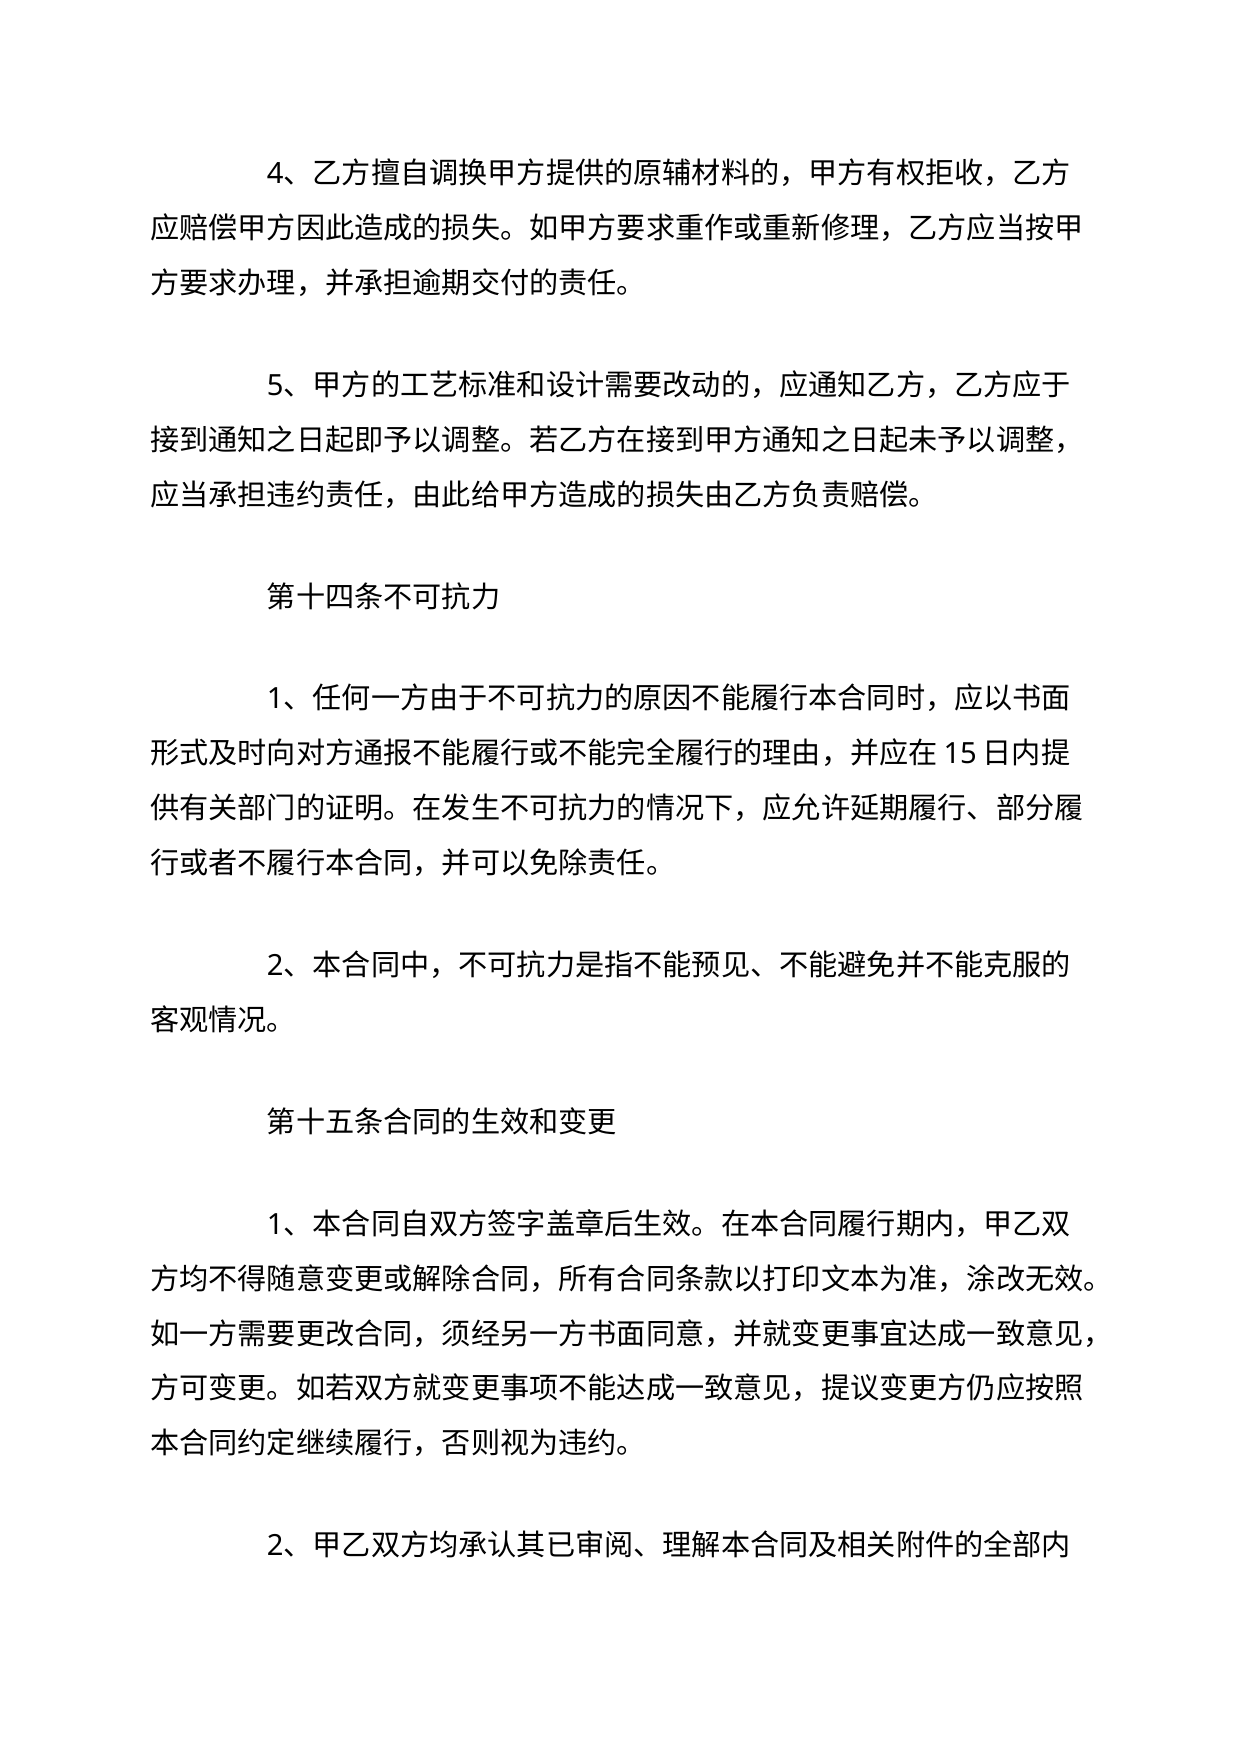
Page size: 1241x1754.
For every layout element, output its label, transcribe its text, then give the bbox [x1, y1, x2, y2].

text 第十四条不可抗力 [150, 573, 1090, 616]
text 5、甲方的工艺标准和设计需要改动的，应通知乙方，乙方应于接到通知之日起即予以调整。若乙方在接到甲方通知之日起未予以调整，应当承担违约责任，由此给甲方造成的损失由乙方负责赔偿。 [150, 362, 1090, 514]
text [150, 1522, 1090, 1564]
text 第十五条合同的生效和变更 [150, 1098, 1090, 1141]
text 1、任何一方由于不可抗力的原因不能履行本合同时，应以书面形式及时向对方通报不能履行或不能完全履行的理由，并应在15日内提供有关部门的证明。在发生不可抗力的情况下，应允许延期履行、部分履行或者不履行本合同，并可以免除责任。 [150, 675, 1090, 882]
text 4、乙方擅自调换甲方提供的原辅材料的，甲方有权拒收，乙方应赔偿甲方因此造成的损失。如甲方要求重作或重新修理，乙方应当按甲方要求办理，并承担逾期交付的责任。 [150, 150, 1090, 302]
text 1、本合同自双方签字盖章后生效。在本合同履行期内，甲乙双方均不得随意变更或解除合同，所有合同条款以打印文本为准，涂改无效。如一方需要更改合同，须经另一方书面同意，并就变更事宜达成一致意见，方可变更。如若双方就变更事项不能达成一致意见，提议变更方仍应按照本合同约定继续履行，否则视为违约。 [150, 1200, 1090, 1462]
text 2、本合同中，不可抗力是指不能预见、不能避免并不能克服的客观情况。 [150, 942, 1090, 1039]
